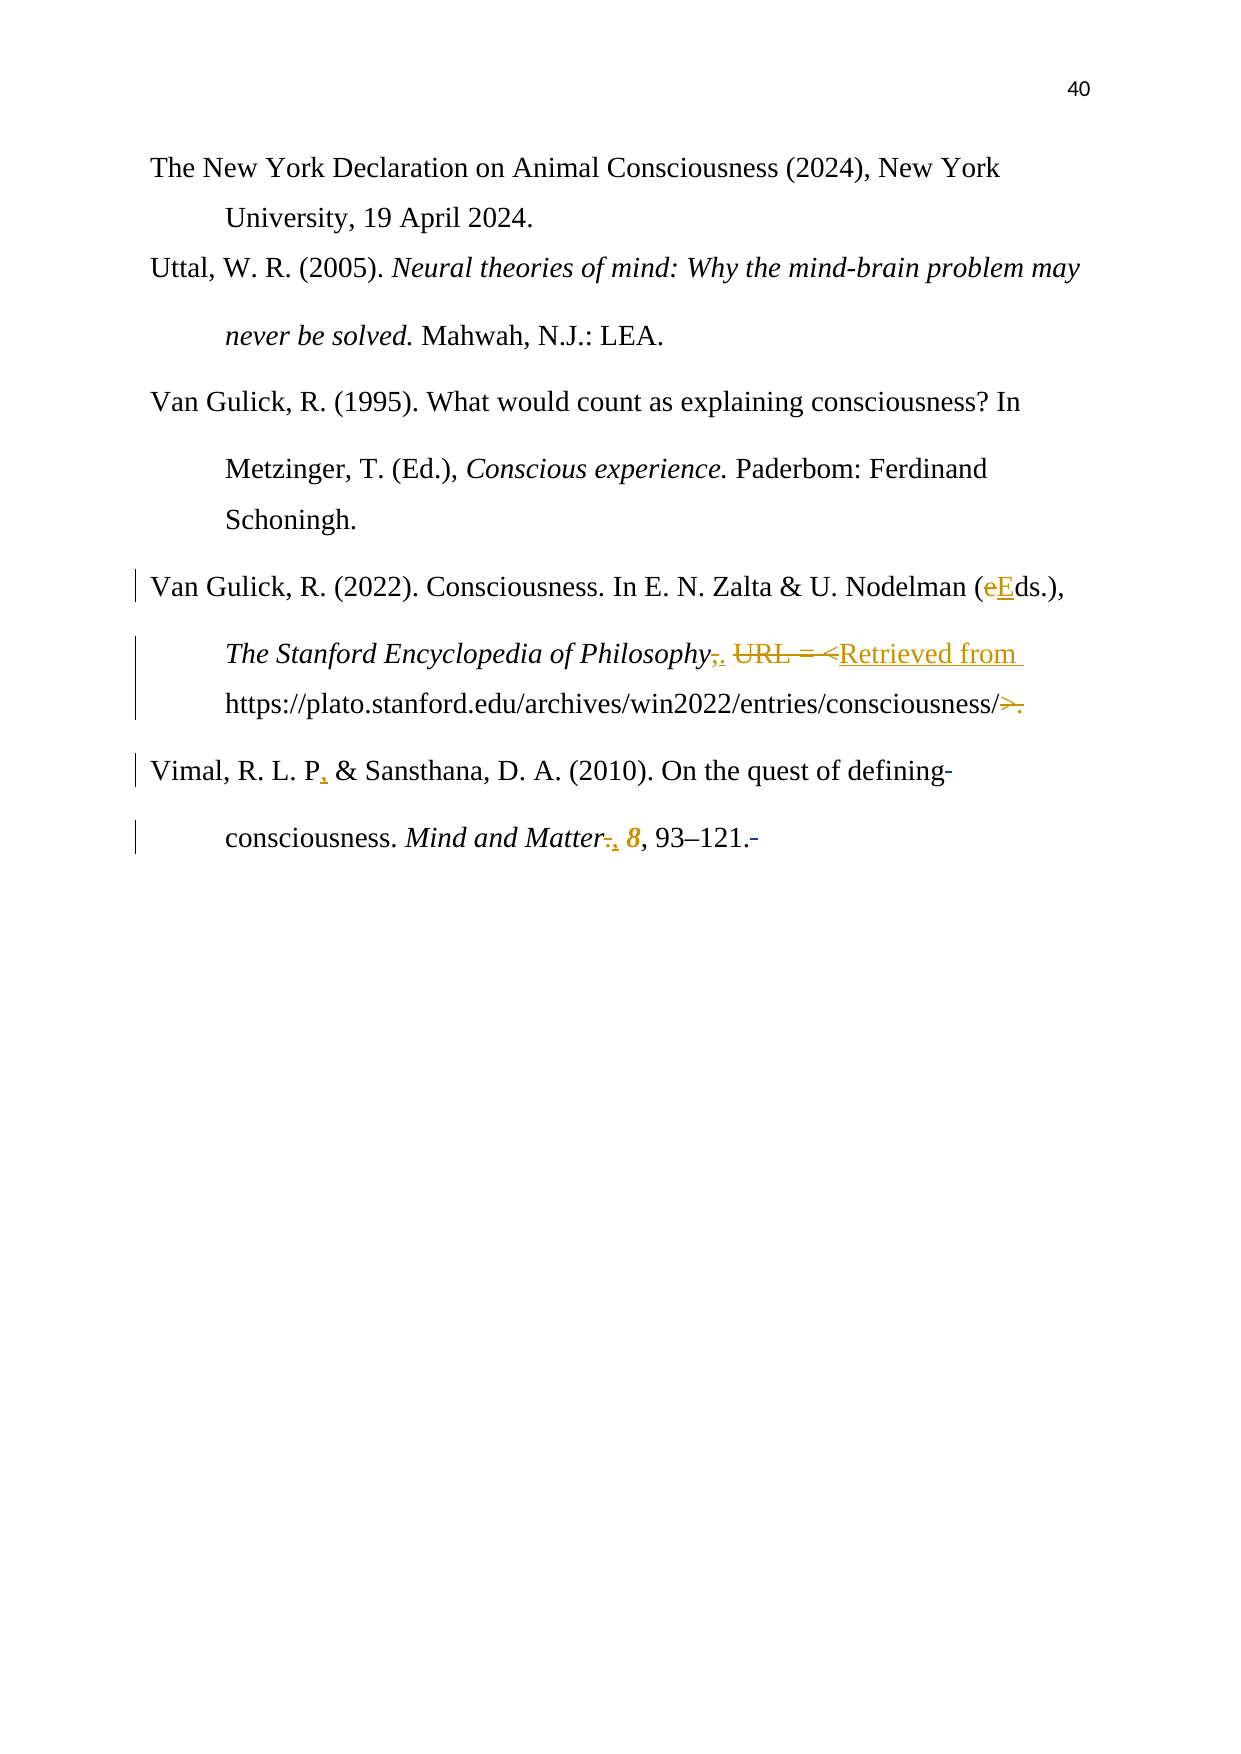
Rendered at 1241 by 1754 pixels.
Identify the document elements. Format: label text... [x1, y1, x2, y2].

text consciousness. Mind and Matter 8, 93–121. [150, 820, 1090, 854]
text Van Gulick, R. (2022). Consciousness. In E. N. Zalta & U. Nodelman (ds.), [150, 569, 1090, 602]
text The Stanford Encyclopedia of Philosophy https://plato.stanford.edu/archives/win2022/entries/consciousness/ [225, 636, 1090, 720]
text Vimal, R. L. P & Sansthana, D. A. (2010). On the quest of defining [150, 753, 1090, 787]
subtitle University, 19 April 2024. [150, 200, 1090, 234]
text never be solved. Mahwah, N.J.: LEA. [150, 318, 1090, 351]
text Van Gulick, R. (1995). What would count as explaining consciousness? In [150, 384, 1090, 418]
text Metzinger, T. (Ed.), Conscious experience. Paderbom: Ferdinand Schoningh. [225, 452, 1090, 535]
subtitle The New York Declaration on Animal Consciousness (2024), New York [150, 150, 1090, 183]
text Uttal, W. R. (2005). Neural theories of mind: Why the mind-brain problem may [150, 251, 1090, 284]
